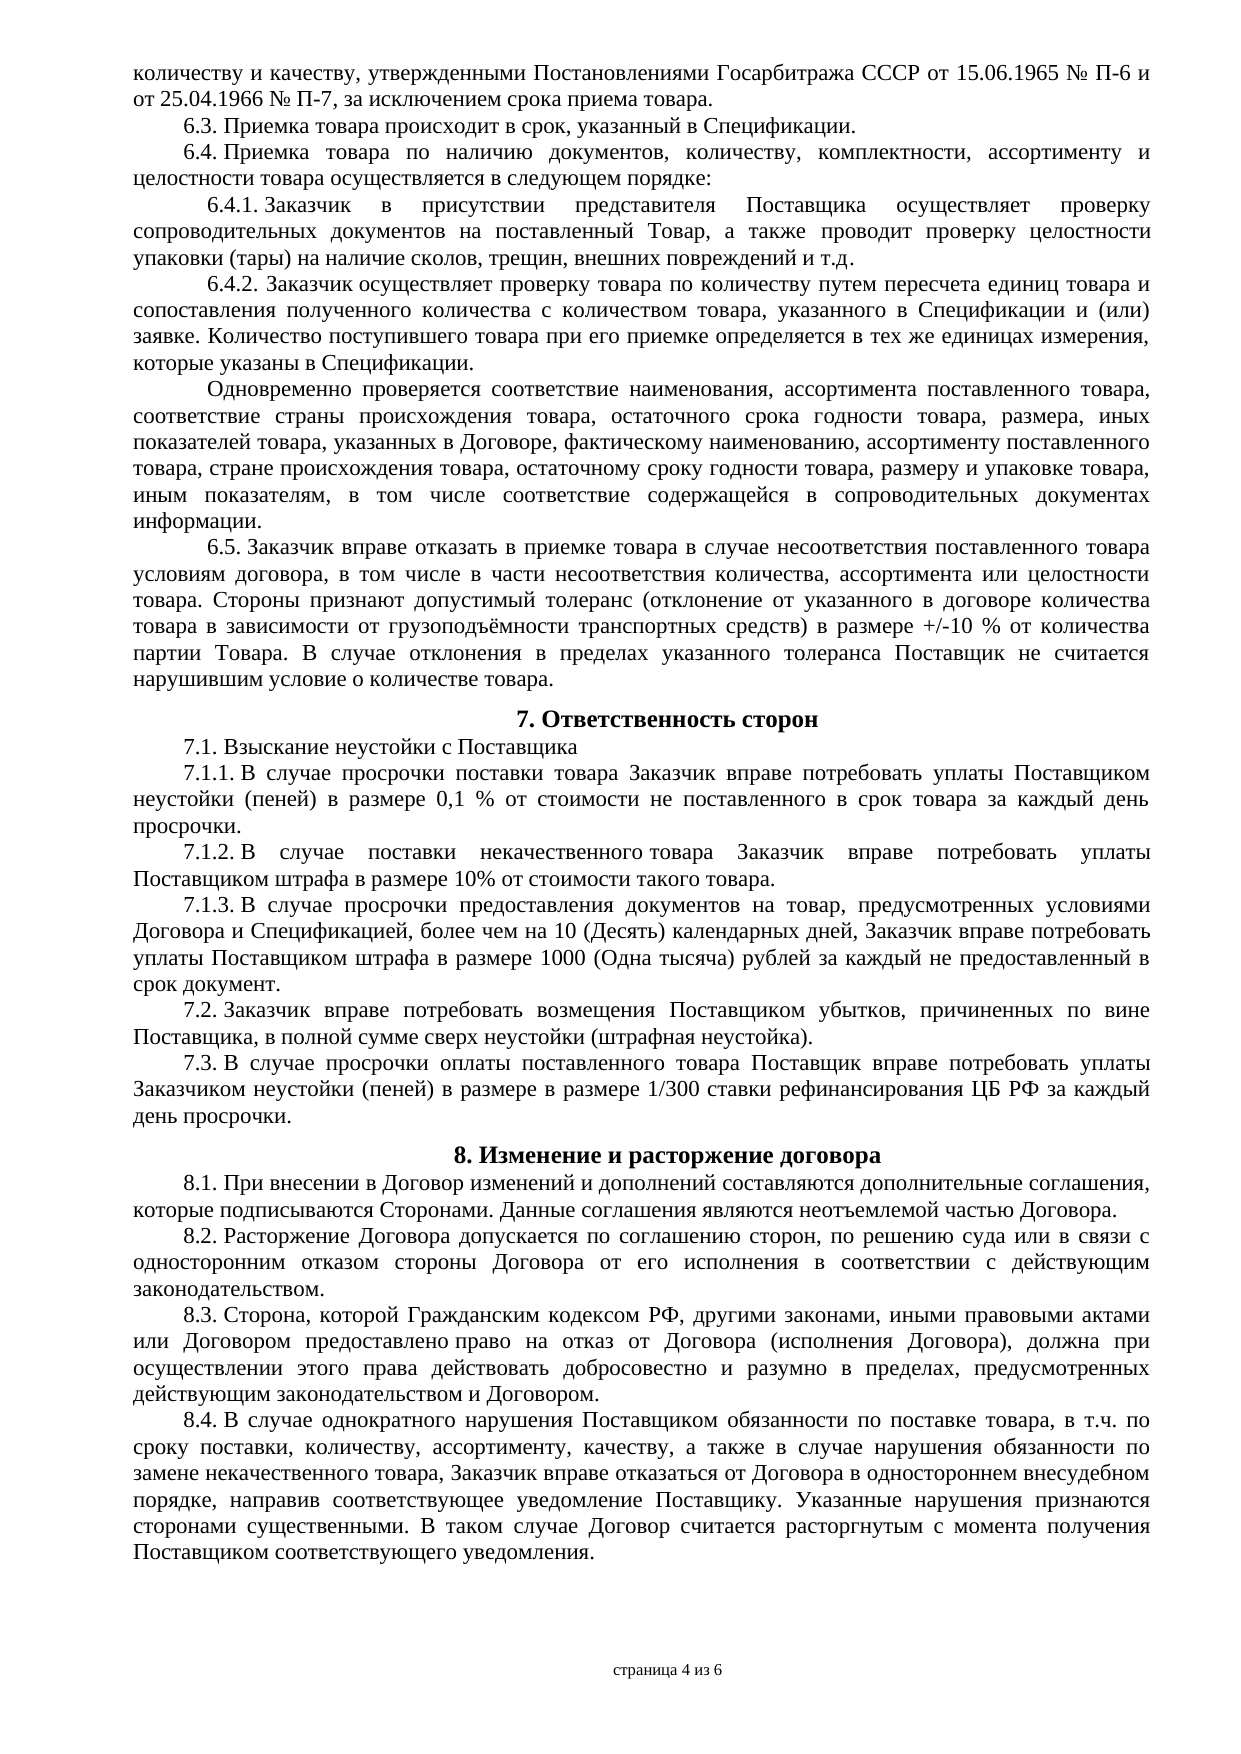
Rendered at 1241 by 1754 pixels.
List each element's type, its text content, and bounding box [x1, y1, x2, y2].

subtitle Сторона, которой Гражданским кодексом РФ, другими законами, иными правовыми актами или Договором предоставлено право на отказ от Договора (исполнения Договора), должна при осуществлении этого права действовать добросовестно и разумно в пределах, предусмотренных действующим законодательством и Договором. [133, 1301, 1152, 1407]
subtitle Заказчик вправе отказать в приемке товара в случае несоответствия поставленного товара условиям договора, в том числе в части несоответствия количества, ассортимента или целостности товара. Стороны признают допустимый толеранс (отклонение от указанного в договоре количества товара в зависимости от грузоподъёмности транспортных средств) в размере +/-10 % от количества партии Товара. В случае отклонения в пределах указанного толеранса Поставщик не считается нарушившим условие о количестве товара. [133, 533, 1152, 692]
subtitle Приемка товара по наличию документов, количеству, комплектности, ассортименту и целостности товара осуществляется в следующем порядке: [133, 138, 1152, 191]
text Одновременно проверяется соответствие наименования, ассортимента поставленного товара, соответствие страны происхождения товара, остаточного срока годности товара, размера, иных показателей товара, указанных в Договоре, фактическому наименованию, ассортименту поставленного товара, стране происхождения товара, остаточному сроку годности товара, размеру и упаковке товара, иным показателям, в том числе соответствие содержащейся в сопроводительных документах информации. [133, 375, 1152, 533]
subtitle Изменение и расторжение договора [133, 1141, 1152, 1169]
text 6.4.1. Заказчик в присутствии представителя Поставщика осуществляет проверку сопроводительных документов на поставленный Товар, а также проводит проверку целостности упаковки (тары) на наличие сколов, трещин, внешних повреждений и т.д. [133, 191, 1152, 270]
subtitle В случае просрочки поставки товара Заказчик вправе потребовать уплаты Поставщиком неустойки (пеней) в размере 0,1 % от стоимости не поставленного в срок товара за каждый день просрочки. [133, 759, 1152, 838]
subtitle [133, 59, 1152, 112]
subtitle При внесении в Договор изменений и дополнений составляются дополнительные соглашения, которые подписываются Сторонами. Данные соглашения являются неотъемлемой частью Договора. [133, 1169, 1152, 1222]
subtitle В случае просрочки предоставления документов на товар, предусмотренных условиями Договора и Спецификацией, более чем на 10 (Десять) календарных дней, Заказчик вправе потребовать уплаты Поставщиком штрафа в размере 1000 (Одна тысяча) рублей за каждый не предоставленный в срок документ. [133, 891, 1152, 996]
subtitle Ответственность сторон [133, 704, 1152, 733]
subtitle Приемка товара происходит в срок, указанный в Спецификации. [133, 112, 1152, 138]
subtitle В случае просрочки оплаты поставленного товара Поставщик вправе потребовать уплаты Заказчиком неустойки (пеней) в размере в размере 1/300 ставки рефинансирования ЦБ РФ за каждый день просрочки. [133, 1049, 1152, 1128]
subtitle В случае однократного нарушения Поставщиком обязанности по поставке товара, в т.ч. по сроку поставки, количеству, ассортименту, качеству, а также в случае нарушения обязанности по замене некачественного товара, Заказчик вправе отказаться от Договора в одностороннем внесудебном порядке, направив соответствующее уведомление Поставщику. Указанные нарушения признаются сторонами существенными. В таком случае Договор считается расторгнутым с момента получения Поставщиком соответствующего уведомления. [133, 1407, 1152, 1565]
text 6.4.2. Заказчик осуществляет проверку товара по количеству путем пересчета единиц товара и сопоставления полученного количества с количеством товара, указанного в Спецификации и (или) заявке. Количество поступившего товара при его приемке определяется в тех же единицах измерения, которые указаны в Спецификации. [133, 270, 1152, 375]
subtitle В случае поставки некачественного товара Заказчик вправе потребовать уплаты Поставщиком штрафа в размере 10% от стоимости такого товара. [133, 838, 1152, 891]
subtitle Заказчик вправе потребовать возмещения Поставщиком убытков, причиненных по вине Поставщика, в полной сумме сверх неустойки (штрафная неустойка). [133, 996, 1152, 1049]
subtitle Взыскание неустойки с Поставщика [133, 733, 1152, 759]
subtitle Расторжение Договора допускается по соглашению сторон, по решению суда или в связи с односторонним отказом стороны Договора от его исполнения в соответствии с действующим законодательством. [133, 1222, 1152, 1301]
